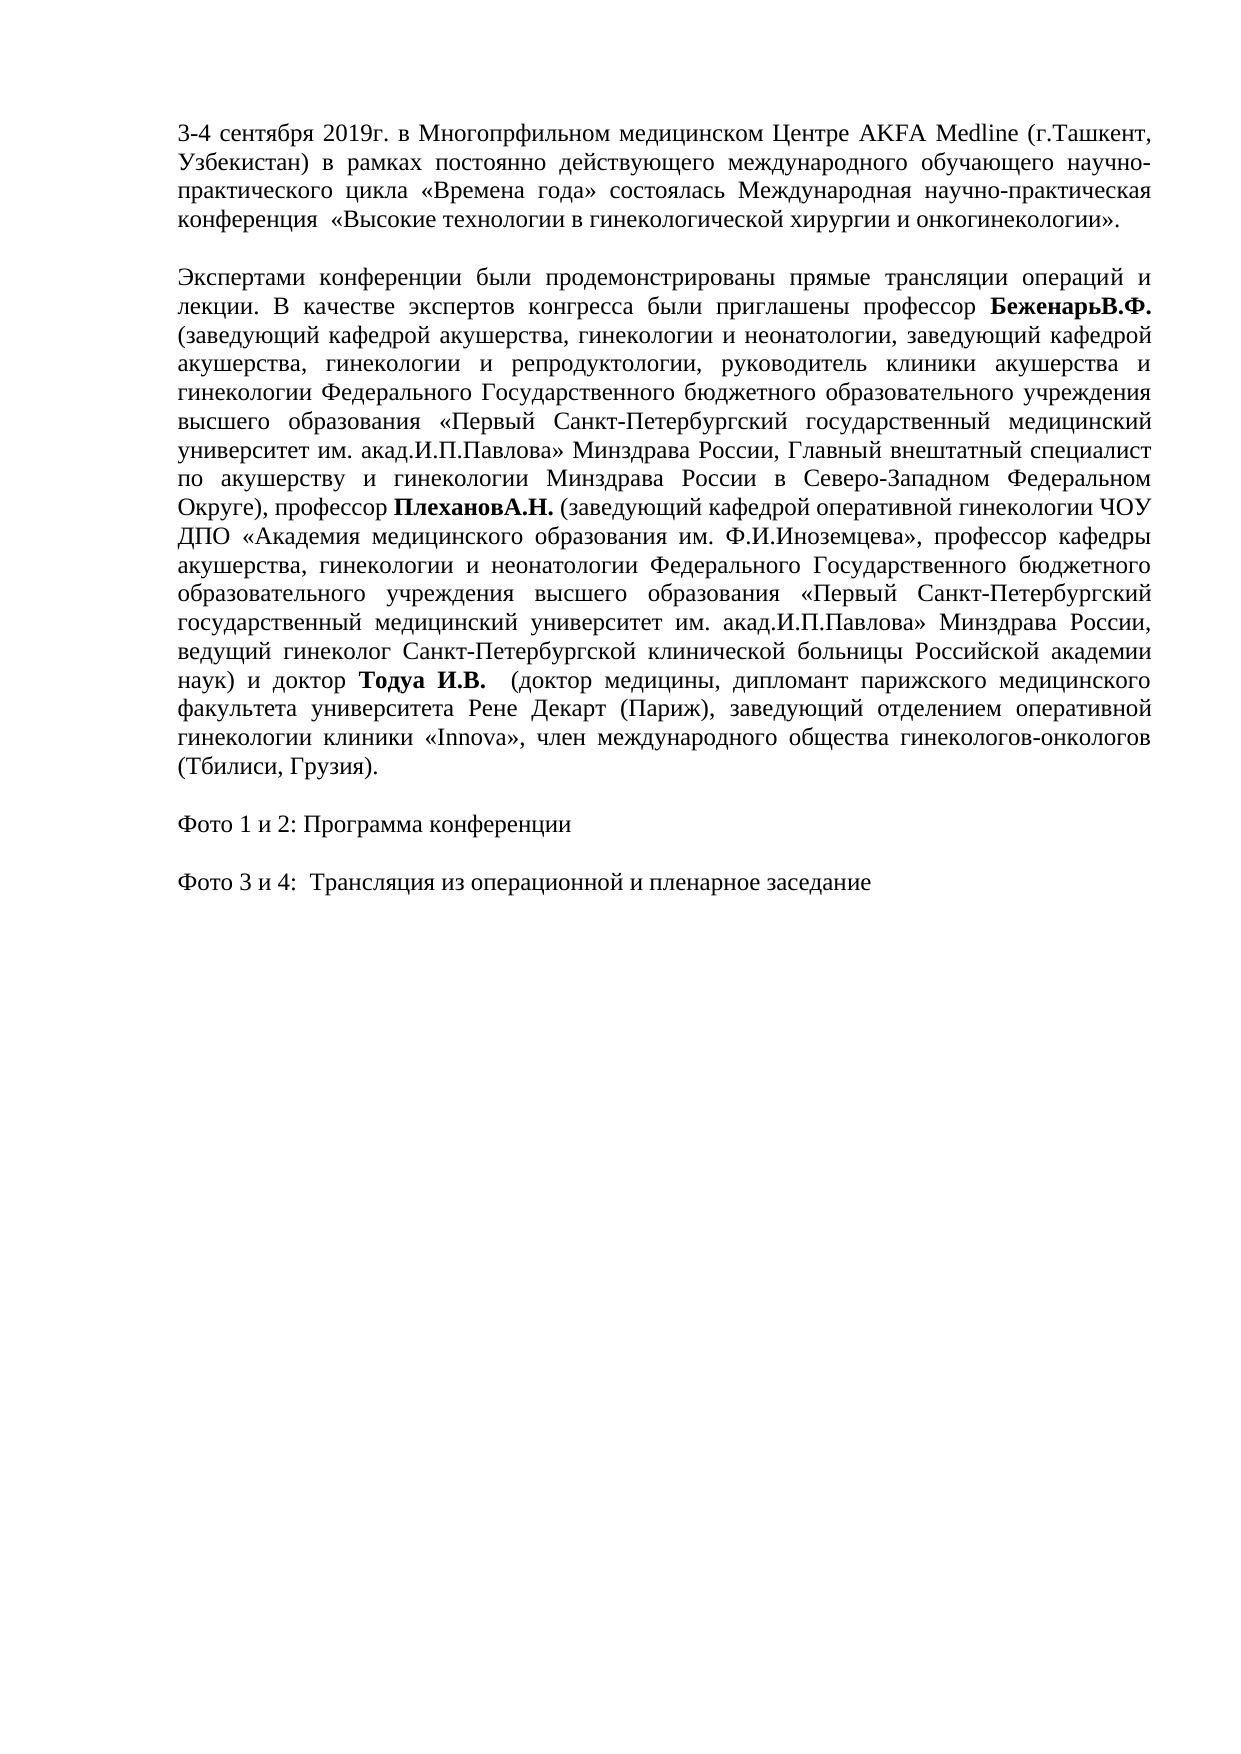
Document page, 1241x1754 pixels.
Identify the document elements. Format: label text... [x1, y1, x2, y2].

text Экспертами конференции были продемонстрированы прямые трансляции операций и лекции. В качестве экспертов конгресса были приглашены профессор БеженарьВ.Ф. (заведующий кафедрой акушерства, гинекологии и неонатологии, заведующий кафедрой акушерства, гинекологии и репродуктологии, руководитель клиники акушерства и гинекологии Федерального Государственного бюджетного образовательного учреждения высшего образования «Первый Санкт-Петербургский государственный медицинский университет им. акад.И.П.Павлова» Минздрава России, Главный внештатный специалист по акушерству и гинекологии Минздрава России в Северо-Западном Федеральном Округе), профессор ПлехановА.Н. (заведующий кафедрой оперативной гинекологии ЧОУ ДПО «Академия медицинского образования им. Ф.И.Иноземцева», профессор кафедры акушерства, гинекологии и неонатологии Федерального Государственного бюджетного образовательного учреждения высшего образования «Первый Санкт-Петербургский государственный медицинский университет им. акад.И.П.Павлова» Минздрава России, ведущий гинеколог Санкт-Петербургской клинической больницы Российской академии наук) и доктор Тодуа И.В. (доктор медицины, дипломант парижского медицинского факультета университета Рене Декарт (Париж), заведующий отделением оперативной гинекологии клиники «Innovа», член международного общества гинекологов-онкологов (Тбилиси, Грузия). [177, 262, 1152, 780]
text Фото 1 и 2: Программа конференции [177, 809, 1152, 838]
text 3-4 сентября 2019г. в Многопрфильном медицинском Центре AKFA Medline (г.Ташкент, Узбекистан) в рамках постоянно действующего международного обучающего научно- практического цикла «Времена года» состоялась Международная научно-практическая конференция «Высокие технологии в гинекологической хирургии и онкогинекологии». [177, 118, 1152, 233]
text Фото 3 и 4: Трансляция из операционной и пленарное заседание [177, 867, 1152, 896]
